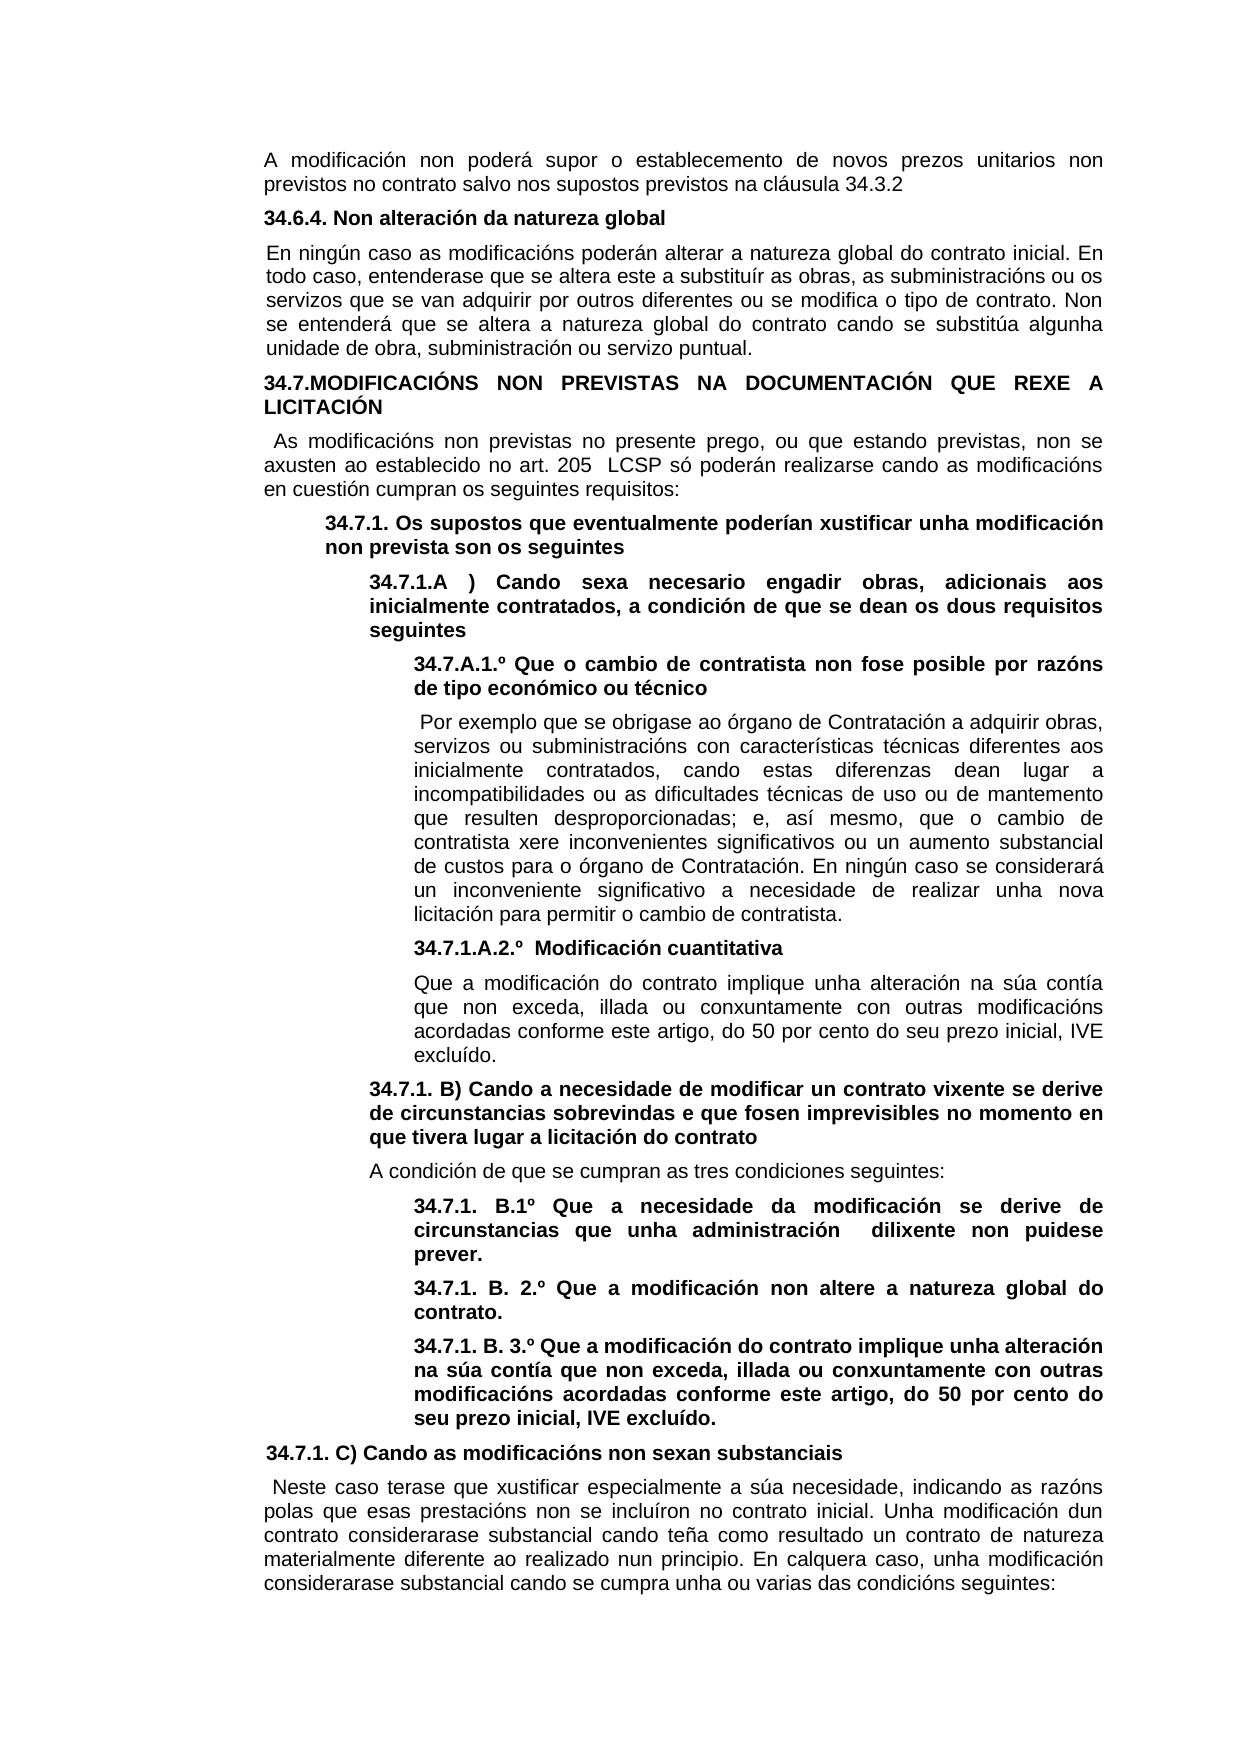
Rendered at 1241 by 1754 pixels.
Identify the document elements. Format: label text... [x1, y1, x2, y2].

text Que a modificación do contrato implique unha alteración na súa contía que non exceda, illada ou conxuntamente con outras modificacións acordadas conforme este artigo, do 50 por cento do seu prezo inicial, IVE excluído. [413, 971, 1104, 1066]
text En ningún caso as modificacións poderán alterar a natureza global do contrato inicial. En todo caso, entenderase que se altera este a substituír as obras, as subministracións ou os servizos que se van adquirir por outros diferentes ou se modifica o tipo de contrato. Non se entenderá que se altera a natureza global do contrato cando se substitúa algunha unidade de obra, subministración ou servizo puntual. [266, 240, 1104, 360]
text 34.7.MODIFICACIÓNS NON PREVISTAS NA DOCUMENTACIÓN QUE REXE A LICITACIÓN [263, 371, 1104, 418]
text A condición de que se cumpran as tres condiciones seguintes: [369, 1159, 1104, 1183]
text Por exemplo que se obrigase ao órgano de Contratación a adquirir obras, servizos ou subministracións con características técnicas diferentes aos inicialmente contratados, cando estas diferenzas dean lugar a incompatibilidades ou as dificultades técnicas de uso ou de mantemento que resulten desproporcionadas; e, así mesmo, que o cambio de contratista xere inconvenientes significativos ou un aumento substancial de custos para o órgano de Contratación. En ningún caso se considerará un inconveniente significativo a necesidade de realizar unha nova licitación para permitir o cambio de contratista. [413, 710, 1104, 926]
text A modificación non poderá supor o establecemento de novos prezos unitarios non previstos no contrato salvo nos supostos previstos na cláusula 34.3.2 [263, 148, 1104, 196]
text 34.7.1. B. 3.º Que a modificación do contrato implique unha alteración na súa contía que non exceda, illada ou conxuntamente con outras modificacións acordadas conforme este artigo, do 50 por cento do seu prezo inicial, IVE excluído. [413, 1334, 1104, 1430]
text 34.7.1. B.1º Que a necesidade da modificación se derive de circunstancias que unha administración dilixente non puidese prever. [413, 1193, 1104, 1265]
text 34.7.1.A ) Cando sexa necesario engadir obras, adicionais aos inicialmente contratados, a condición de que se dean os dous requisitos seguintes [369, 569, 1104, 641]
text As modificacións non previstas no presente prego, ou que estando previstas, non se axusten ao establecido no art. 205 LCSP só poderán realizarse cando as modificacións en cuestión cumpran os seguintes requisitos: [263, 429, 1104, 501]
text 34.7.1. Os supostos que eventualmente poderían xustificar unha modificación non prevista son os seguintes [325, 511, 1104, 559]
text 34.7.1.A.2.º Modificación cuantitativa [413, 936, 1104, 960]
text 34.7.1. B. 2.º Que a modificación non altere a natureza global do contrato. [413, 1276, 1104, 1324]
text Neste caso terase que xustificar especialmente a súa necesidade, indicando as razóns polas que esas prestacións non se incluíron no contrato inicial. Unha modificación dun contrato considerarase substancial cando teña como resultado un contrato de natureza materialmente diferente ao realizado nun principio. En calquera caso, unha modificación considerarase substancial cando se cumpra unha ou varias das condicións seguintes: [263, 1475, 1104, 1594]
text 34.7.A.1.º Que o cambio de contratista non fose posible por razóns de tipo económico ou técnico [413, 652, 1104, 700]
text 34.6.4. Non alteración da natureza global [263, 206, 1104, 230]
text 34.7.1. C) Cando as modificacións non sexan substanciais [266, 1440, 1104, 1464]
text 34.7.1. B) Cando a necesidade de modificar un contrato vixente se derive de circunstancias sobrevindas e que fosen imprevisibles no momento en que tivera lugar a licitación do contrato [369, 1077, 1104, 1149]
